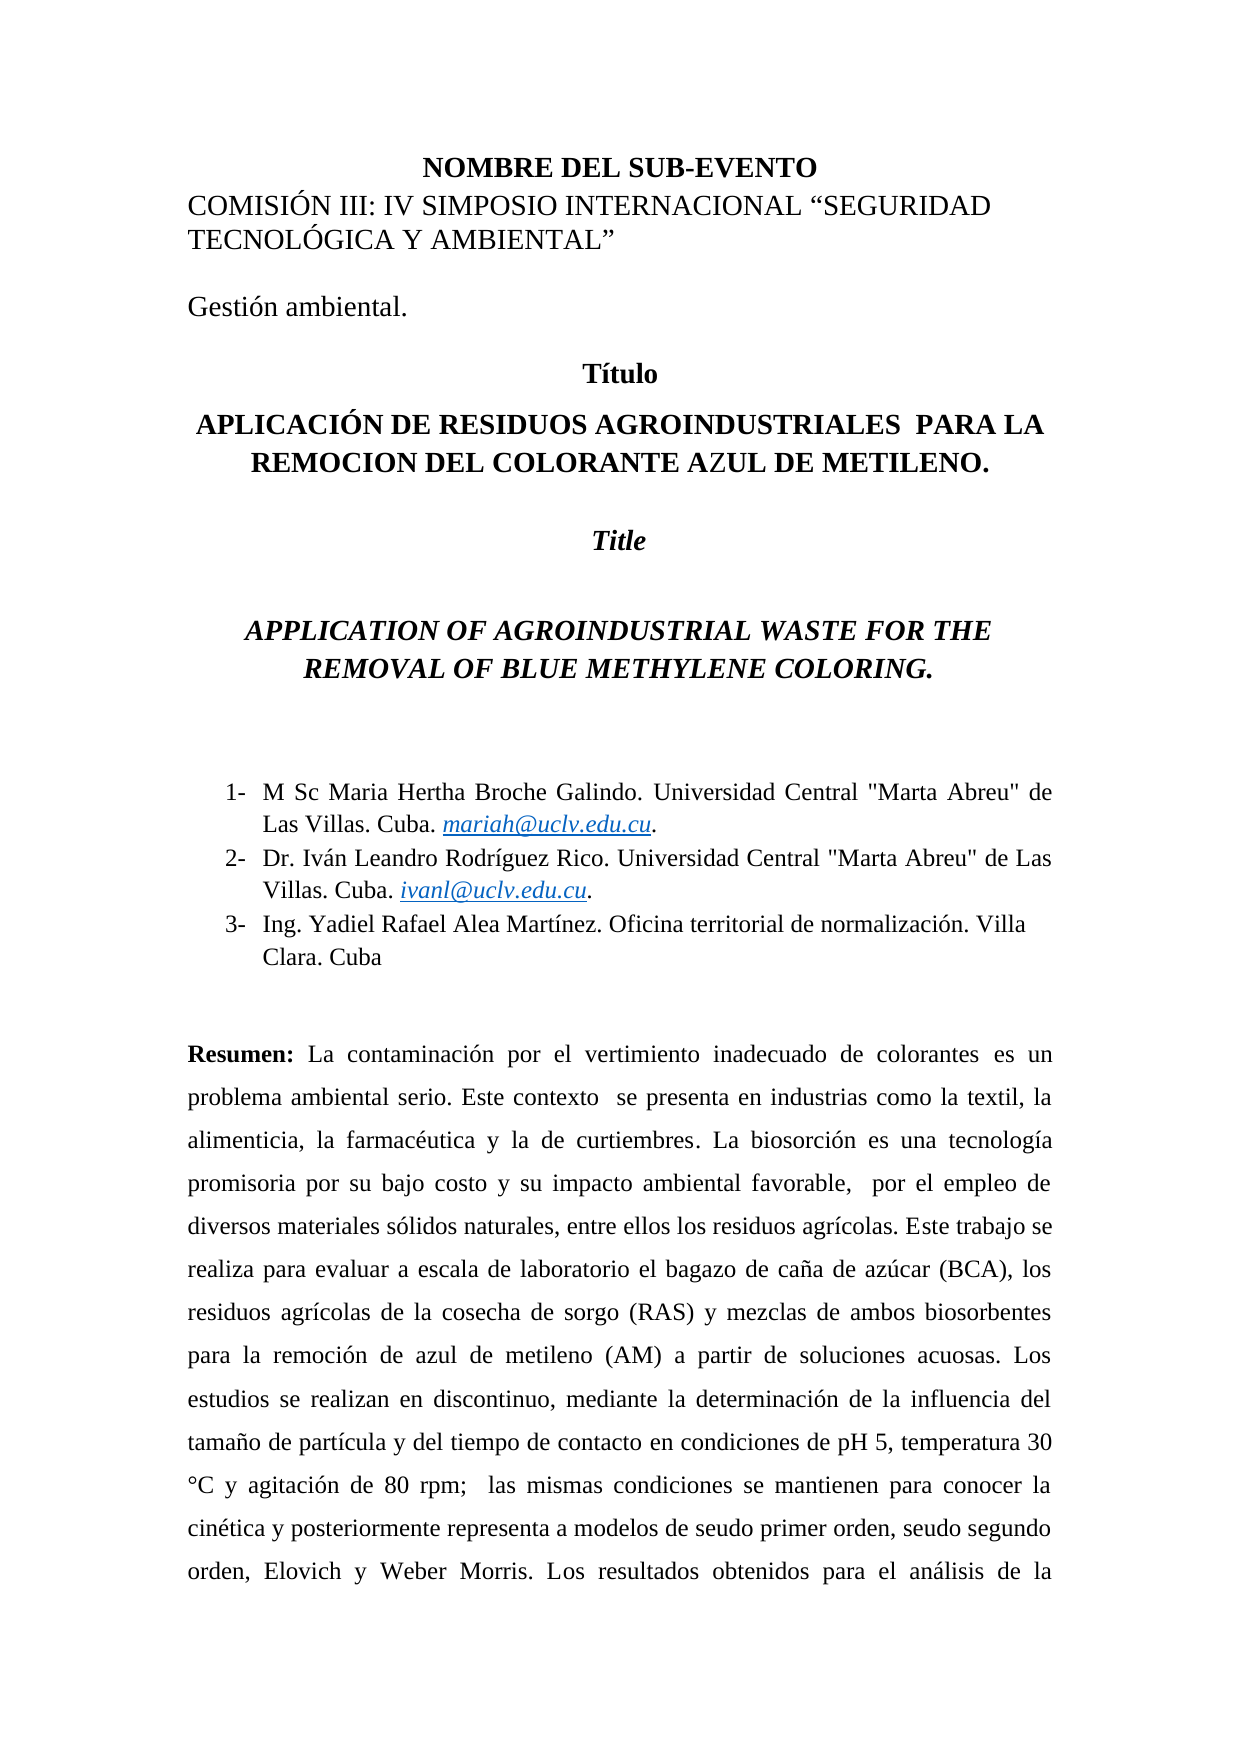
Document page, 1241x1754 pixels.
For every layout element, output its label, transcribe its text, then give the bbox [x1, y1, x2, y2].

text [187, 1039, 1053, 1585]
list Ing. Yadiel Rafael Alea Martínez. Oficina territorial de normalización. Villa Clara. Cuba [225, 909, 1053, 970]
text Title [187, 523, 1053, 557]
text APLICACIÓN DE RESIDUOS AGROINDUSTRIALES PARA LA REMOCION DEL COLORANTE AZUL DE METILENO. [187, 407, 1053, 479]
text NOMBRE DEL SUB-EVENTO [187, 150, 1053, 183]
text COMISIÓN III: IV SIMPOSIO INTERNACIONAL “SEGURIDAD TECNOLÓGICA Y AMBIENTAL” [187, 188, 1053, 256]
text Título [187, 356, 1053, 389]
list M Sc Maria Hertha Broche Galindo. Universidad Central "Marta Abreu" de Las Villas. Cuba. mariah@uclv.edu.cu. [225, 777, 1053, 838]
text APPLICATION OF AGROINDUSTRIAL WASTE FOR THE REMOVAL OF BLUE METHYLENE COLORING. [187, 613, 1053, 685]
text Gestión ambiental. [187, 289, 1053, 323]
list Dr. Iván Leandro Rodríguez Rico. Universidad Central "Marta Abreu" de Las Villas. Cuba. ivanl@uclv.edu.cu. [225, 843, 1053, 904]
